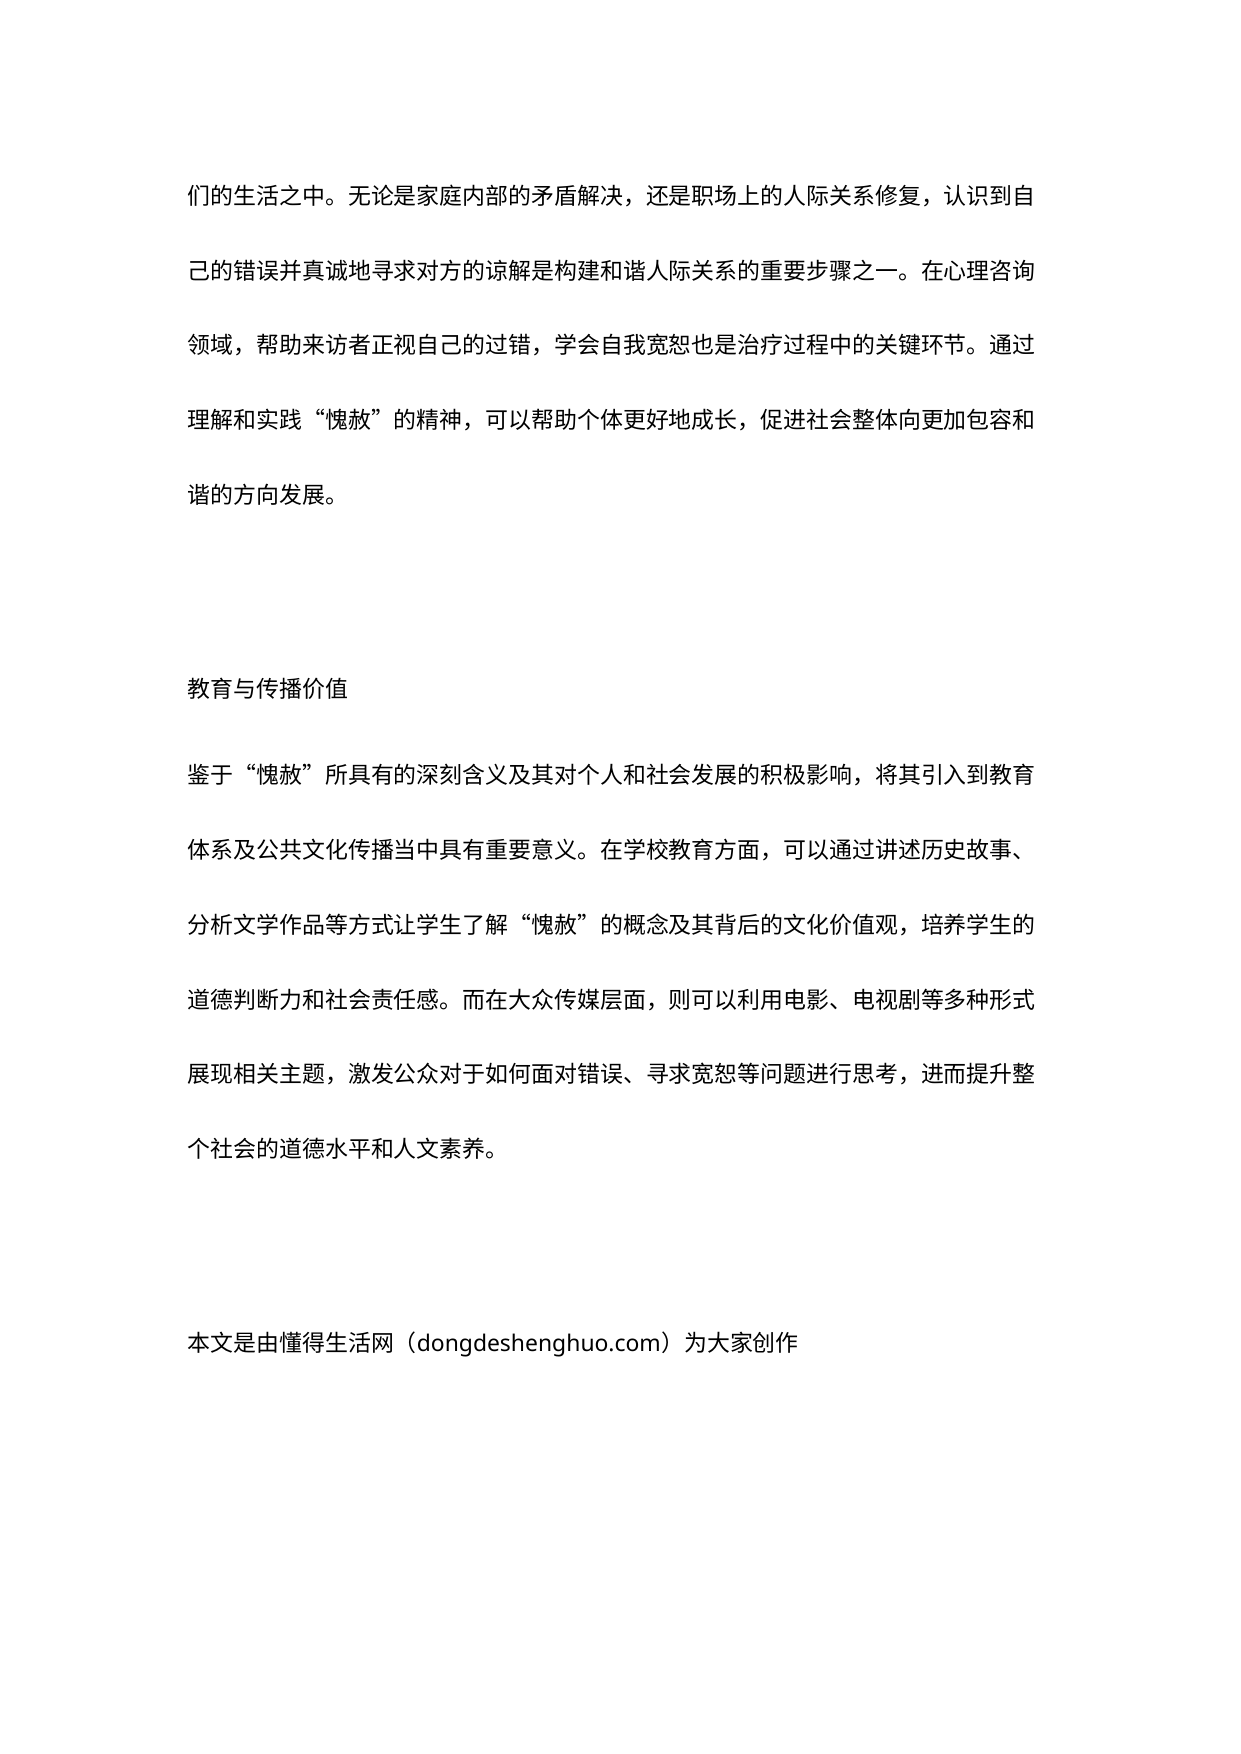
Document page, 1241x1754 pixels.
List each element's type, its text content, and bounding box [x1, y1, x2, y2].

text 本文是由懂得生活网（dongdeshenghuo.com）为大家创作 [187, 1309, 1053, 1374]
text 鉴于“愧赦”所具有的深刻含义及其对个人和社会发展的积极影响，将其引入到教育体系及公共文化传播当中具有重要意义。在学校教育方面，可以通过讲述历史故事、分析文学作品等方式让学生了解“愧赦”的概念及其背后的文化价值观，培养学生的道德判断力和社会责任感。而在大众传媒层面，则可以利用电影、电视剧等多种形式展现相关主题，激发公众对于如何面对错误、寻求宽恕等问题进行思考，进而提升整个社会的道德水平和人文素养。 [187, 742, 1053, 1180]
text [187, 162, 1053, 526]
text 教育与传播价值 [187, 655, 1053, 720]
